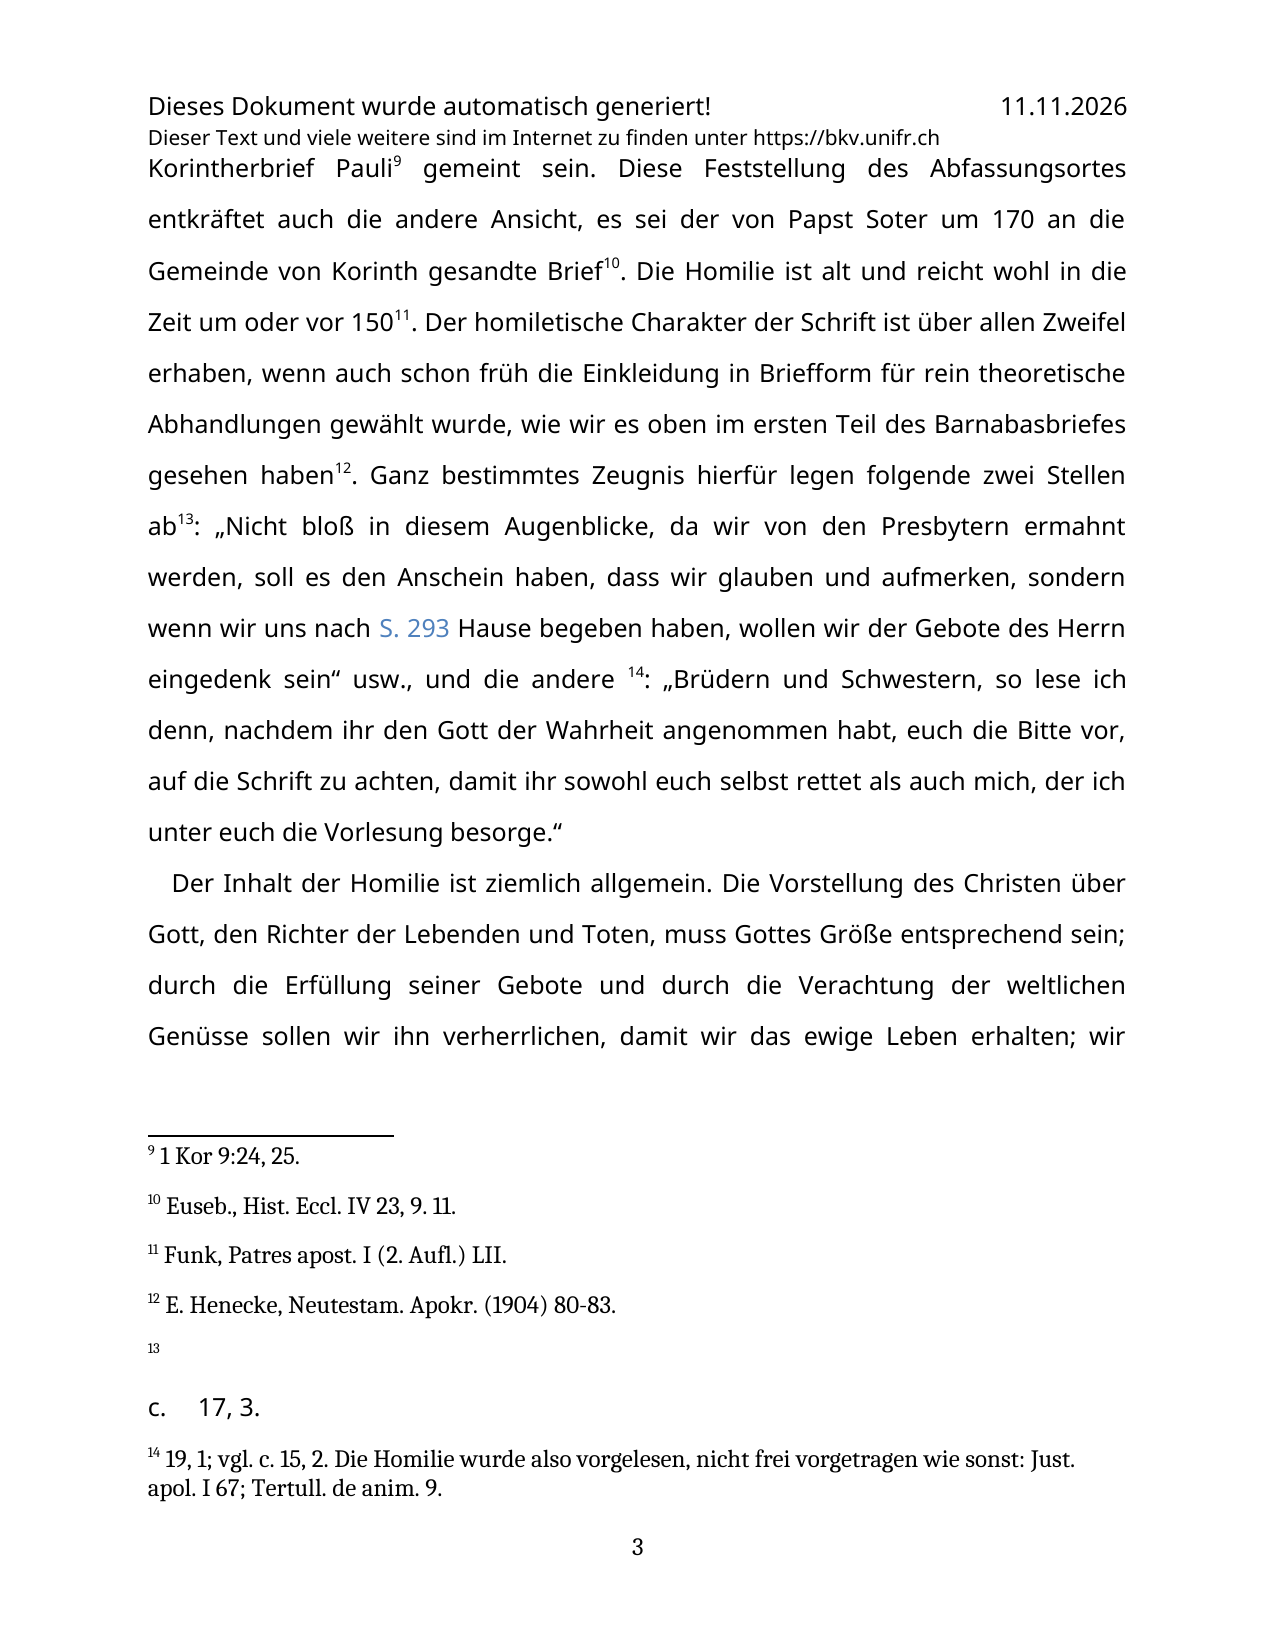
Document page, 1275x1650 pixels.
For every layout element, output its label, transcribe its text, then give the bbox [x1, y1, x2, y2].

text Der Inhalt der Homilie ist ziemlich allgemein. Die Vorstellung des Christen über Gott, den Richter der Lebenden und Toten, muss Gottes Größe entsprechend sein; durch die Erfüllung seiner Gebote und durch die Verachtung der weltlichen Genüsse sollen wir ihn verherrlichen, damit wir das ewige Leben erhalten; wir werden in diesem Fleische auferstehen. Almosen geben deckt viele Sünden zu, und den Schwachen sollen wir helfen, in Gottes Geboten zu wandeln. [148, 866, 1127, 1053]
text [148, 151, 1127, 849]
